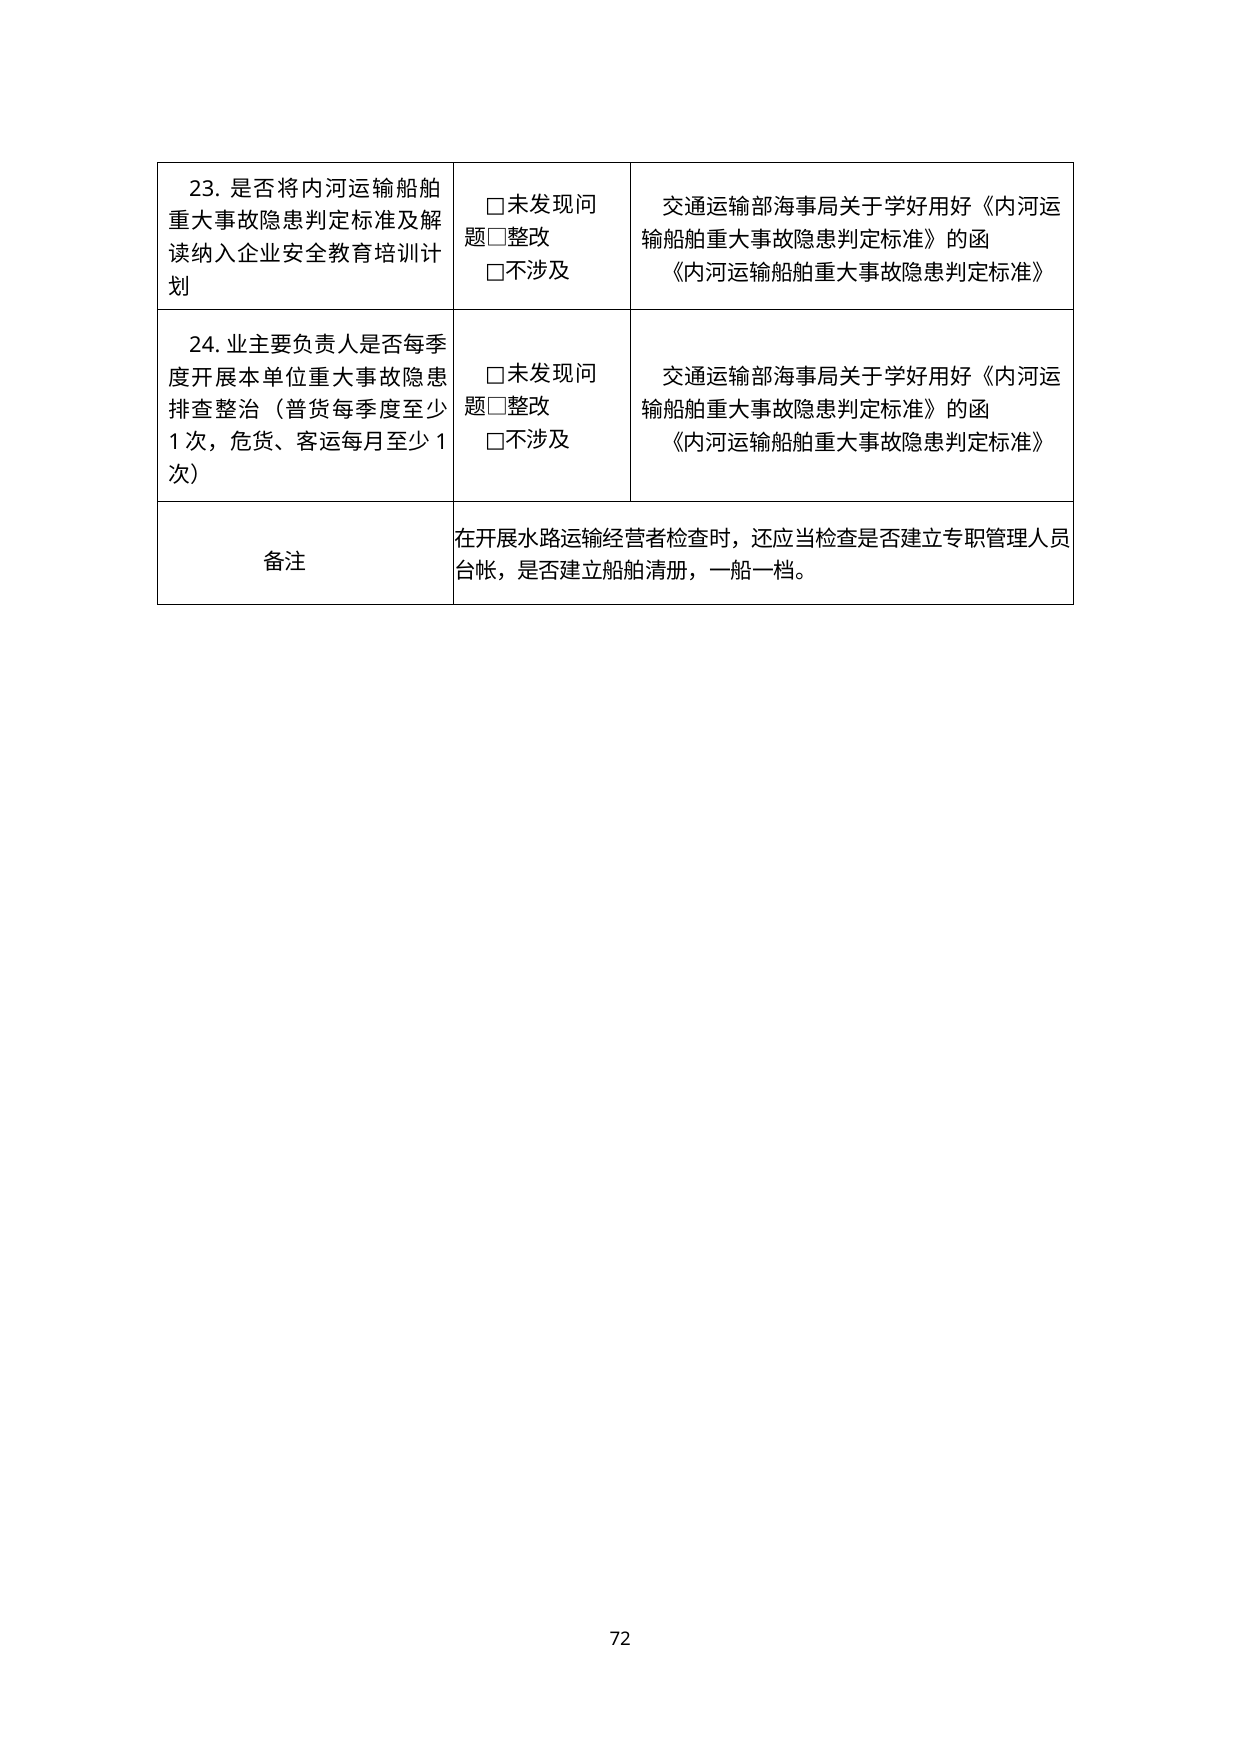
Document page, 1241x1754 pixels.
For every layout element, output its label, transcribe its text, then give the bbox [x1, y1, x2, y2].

table_cell 备注 [158, 502, 453, 604]
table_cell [631, 163, 1073, 309]
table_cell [631, 310, 1073, 501]
table_cell 24. 业主要负责人是否每季度开展本单位重大事故隐患排查整治（普货每季度至少1次，危货、客运每月至少1次） [158, 310, 453, 501]
table_cell 在开展水路运输经营者检查时，还应当检查是否建立专职管理人员台帐，是否建立船舶清册，一船一档。 [454, 502, 1073, 604]
table_cell □未发现问题□整改 □不涉及 [454, 163, 630, 309]
table_cell □未发现问题□整改 □不涉及 [454, 310, 630, 501]
table_cell 23. 是否将内河运输船舶重大事故隐患判定标准及解读纳入企业安全教育培训计划 [158, 163, 453, 309]
